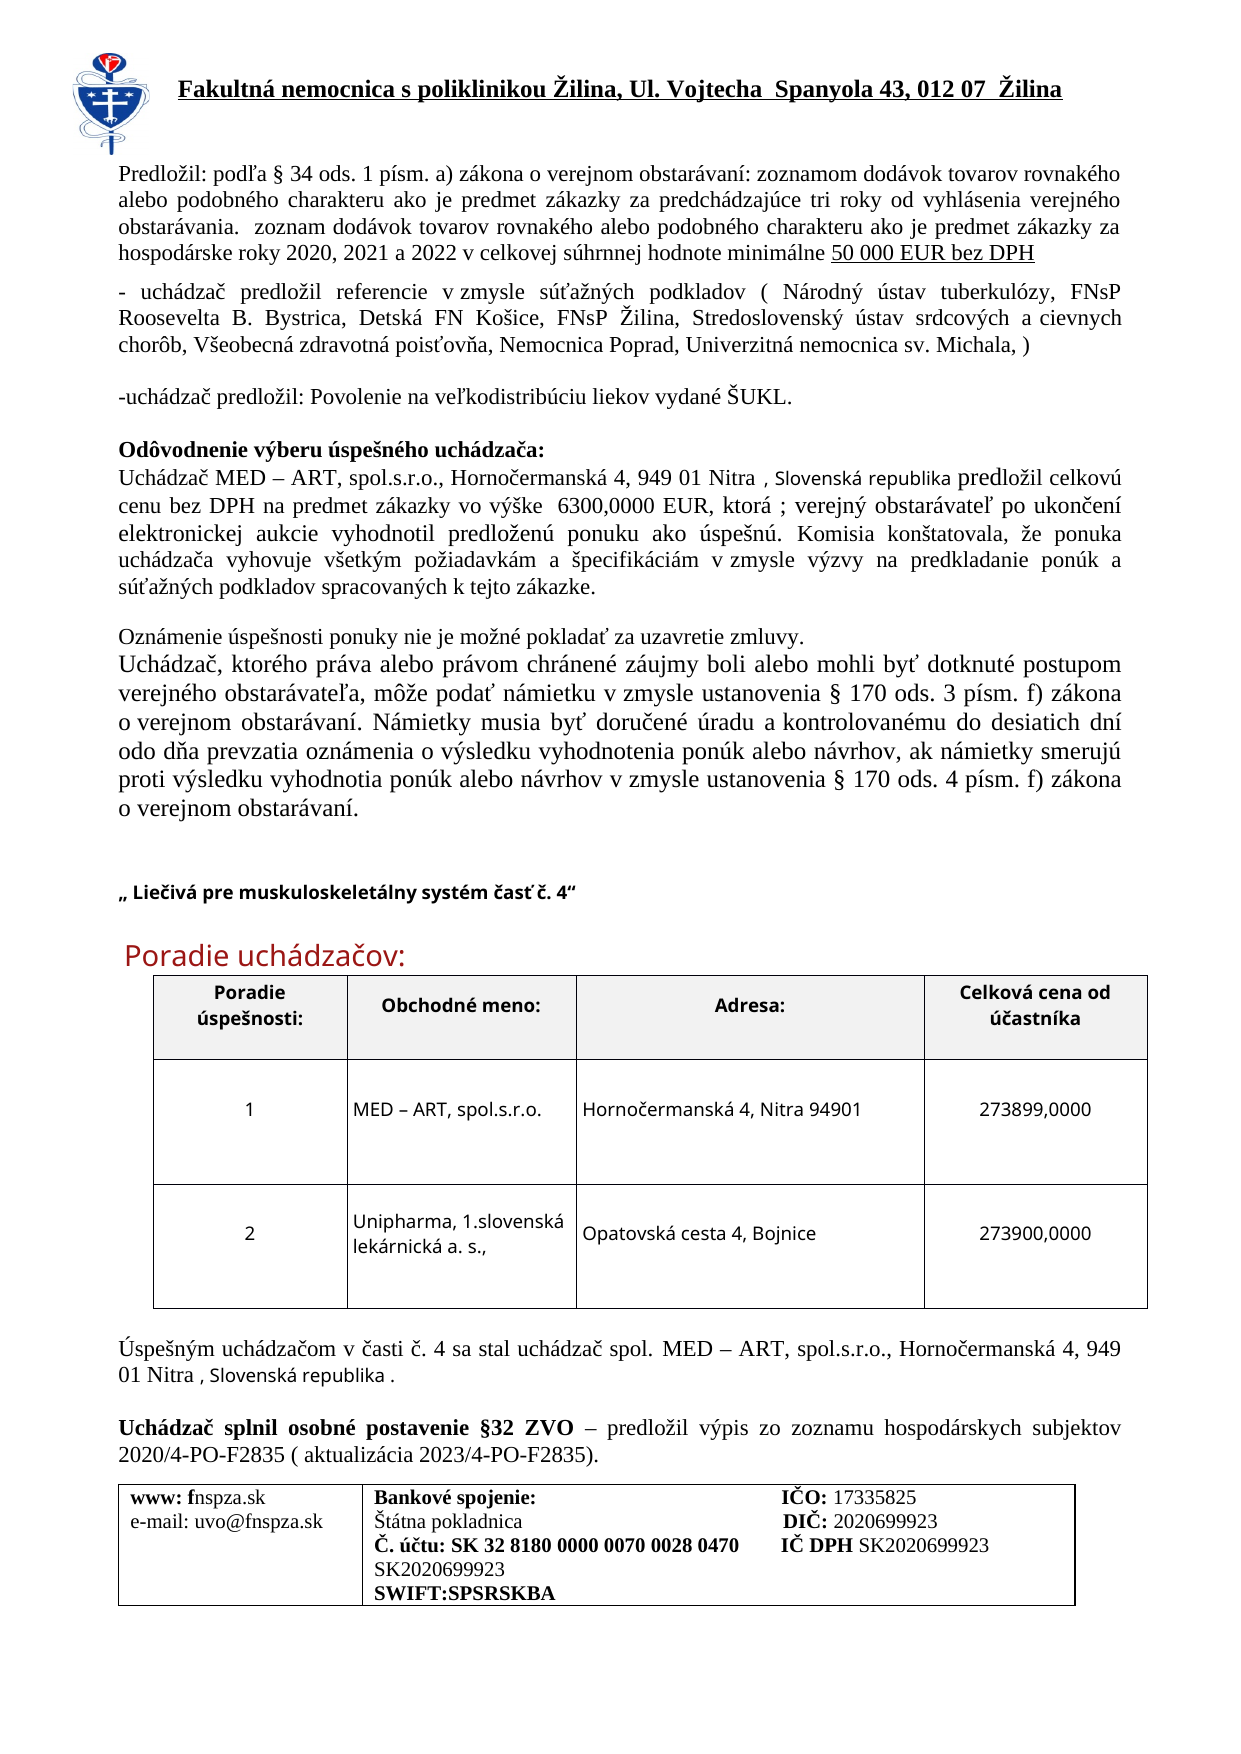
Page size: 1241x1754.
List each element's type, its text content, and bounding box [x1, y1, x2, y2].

table_cell Unipharma, 1.slovenská lekárnická a. s., [348, 1185, 576, 1308]
text Uchádzač MED – ART, spol.s.r.o., Hornočermanská 4, 949 01 Nitra , Slovenská republika predložil celkovú cenu bez DPH na predmet zákazky vo výške 6300,0000 EUR, ktorá ; verejný obstarávateľ po ukončení elektronickej aukcie vyhodnotil predloženú ponuku ako úspešnú. Komisia konštatovala, že ponuka uchádzača vyhovuje všetkým požiadavkám a špecifikáciám v zmysle výzvy na predkladanie ponúk a súťažných podkladov spracovaných k tejto zákazke. [118, 462, 1122, 599]
table_cell 2 [154, 1185, 347, 1308]
text Predložil: podľa § 34 ods. 1 písm. a) zákona o verejnom obstarávaní: zoznamom dodávok tovarov rovnakého alebo podobného charakteru ako je predmet zákazky za predchádzajúce tri roky od vyhlásenia verejného obstarávania. zoznam dodávok tovarov rovnakého alebo podobného charakteru ako je predmet zákazky za hospodárske roky 2020, 2021 a 2022 v celkovej súhrnnej hodnote minimálne 50 000 EUR bez DPH [118, 160, 1122, 266]
table_cell 273899,0000 [925, 1060, 1147, 1183]
text Úspešným uchádzačom v časti č. 4 sa stal uchádzač spol. MED – ART, spol.s.r.o., Hornočermanská 4, 949 01 Nitra , Slovenská republika . [118, 1335, 1122, 1388]
table_header Adresa: [577, 976, 924, 1059]
table_header Poradie úspešnosti: [154, 976, 347, 1059]
text -uchádzač predložil: Povolenie na veľkodistribúciu liekov vydané ŠUKL. [118, 383, 1122, 410]
table_cell MED – ART, spol.s.r.o. [348, 1060, 576, 1183]
text „ Liečivá pre muskuloskeletálny systém časť č. 4“ [118, 879, 1122, 905]
table_cell 273900,0000 [925, 1185, 1147, 1308]
table_cell 1 [154, 1060, 347, 1183]
text Uchádzač, ktorého práva alebo právom chránené záujmy boli alebo mohli byť dotknuté postupom verejného obstarávateľa, môže podať námietku v zmysle ustanovenia § 170 ods. 3 písm. f) zákona o verejnom obstarávaní. Námietky musia byť doručené úradu a kontrolovanému do desiatich dní odo dňa prevzatia oznámenia o výsledku vyhodnotenia ponúk alebo návrhov, ak námietky smerujú proti výsledku vyhodnotia ponúk alebo návrhov v zmysle ustanovenia § 170 ods. 4 písm. f) zákona o verejnom obstarávaní. [118, 649, 1122, 822]
table_cell Opatovská cesta 4, Bojnice [577, 1185, 924, 1308]
text Uchádzač splnil osobné postavenie §32 ZVO – predložil výpis zo zoznamu hospodárskych subjektov 2020/4-PO-F2835 ( aktualizácia 2023/4-PO-F2835). [118, 1414, 1122, 1467]
text - uchádzač predložil referencie v zmysle súťažných podkladov ( Národný ústav tuberkulózy, FNsP Roosevelta B. Bystrica, Detská FN Košice, FNsP Žilina, Stredoslovenský ústav srdcových a cievnych chorôb, Všeobecná zdravotná poisťovňa, Nemocnica Poprad, Univerzitná nemocnica sv. Michala, ) [118, 278, 1122, 357]
table_header Celková cena od účastníka [925, 976, 1147, 1059]
table_header Obchodné meno: [348, 976, 576, 1059]
picture [72, 53, 150, 155]
text Poradie uchádzačov: [118, 935, 1122, 975]
text Oznámenie úspešnosti ponuky nie je možné pokladať za uzavretie zmluvy. [118, 623, 1122, 649]
table_cell Hornočermanská 4, Nitra 94901 [577, 1060, 924, 1183]
text Odôvodnenie výberu úspešného uchádzača: [118, 436, 1122, 462]
